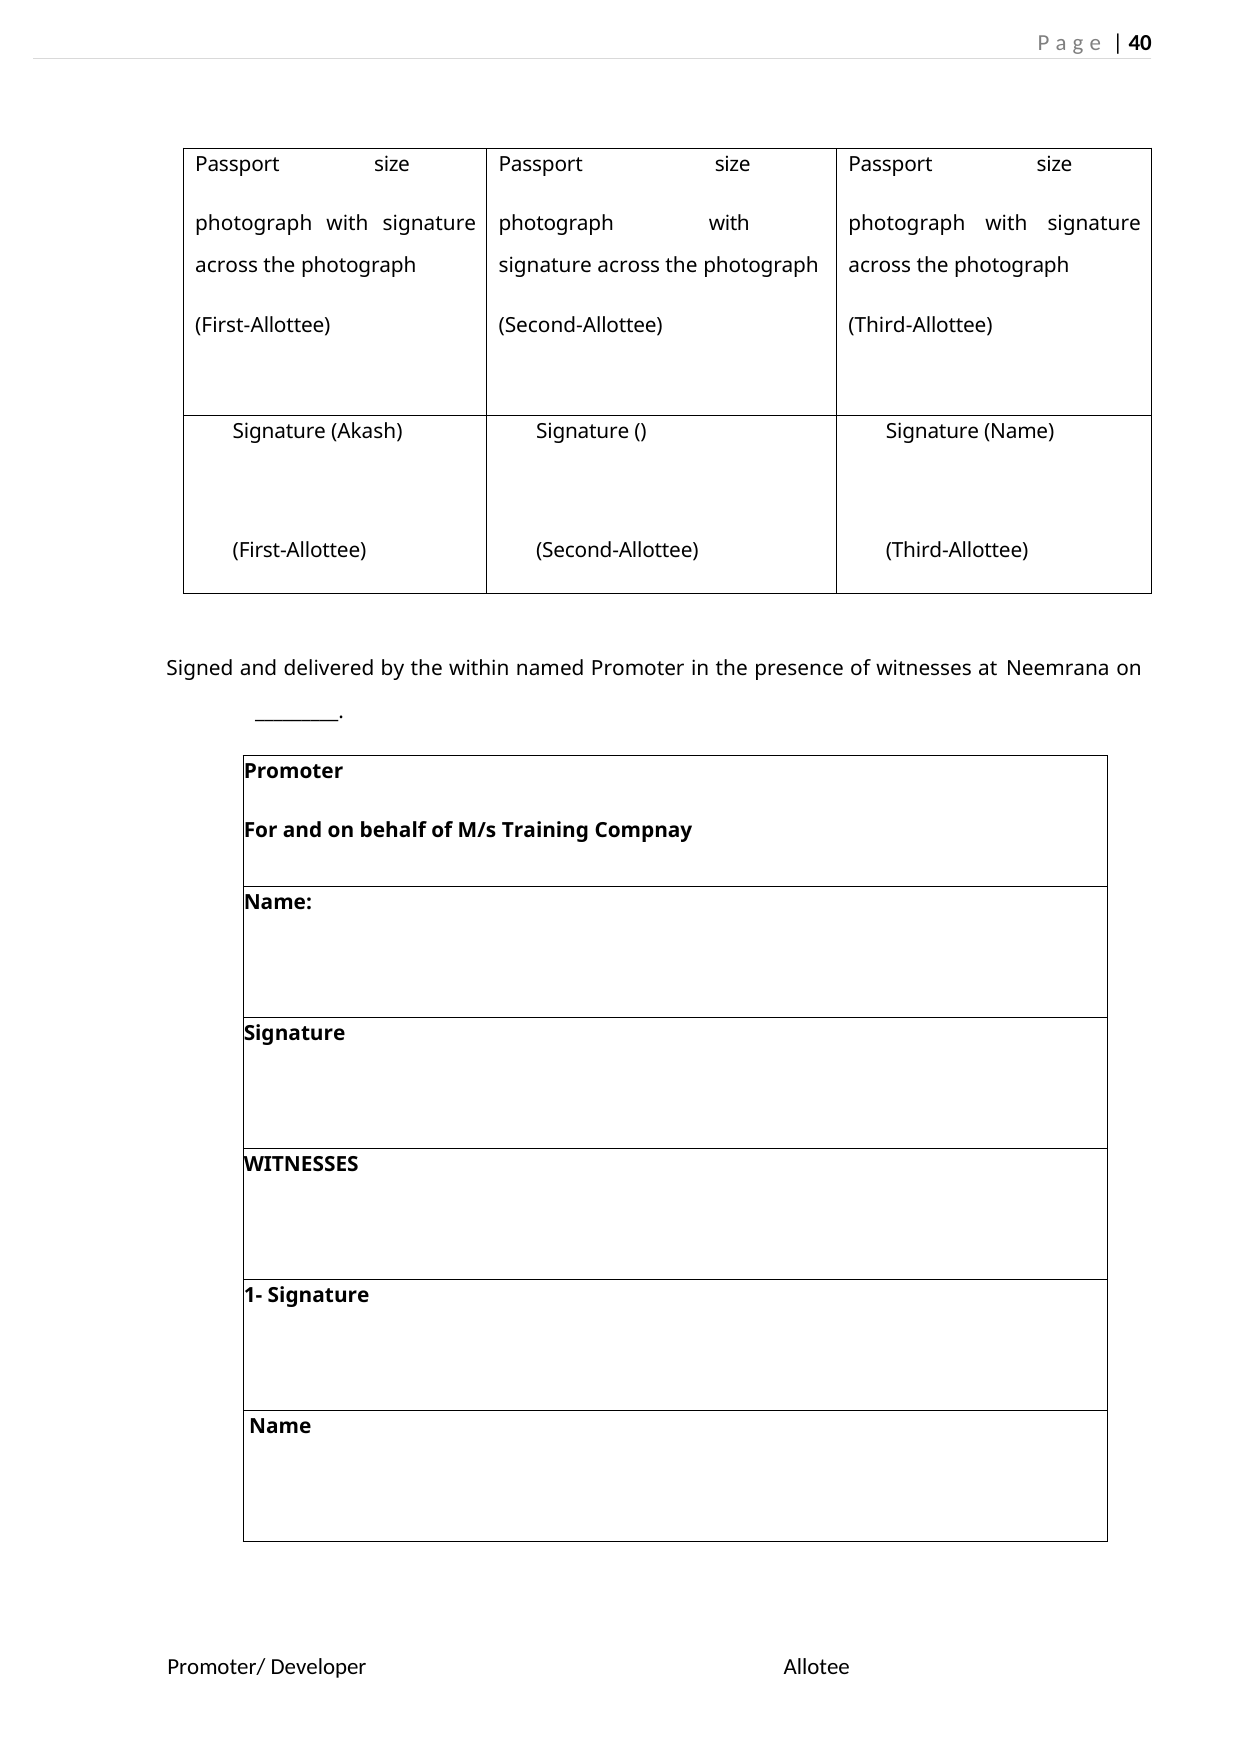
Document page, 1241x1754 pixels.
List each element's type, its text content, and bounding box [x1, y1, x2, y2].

table_header Promoter For and on behalf of M/s Training Compnay [244, 756, 1107, 886]
table_cell 1- Signature [244, 1280, 1107, 1410]
table_header Passport size photograph with signature across the photograph (First-Allottee) [184, 149, 486, 415]
table_cell Name: [244, 887, 1107, 1017]
table_cell Signature [244, 1018, 1107, 1148]
table_cell Name [244, 1411, 1107, 1541]
table_cell Signature (Akash) (First-Allottee) [184, 416, 486, 593]
text Signed and delivered by the within named Promoter in the presence of witnesses at Neemrana on _________. [166, 653, 1141, 724]
table_cell Signature () (Second-Allottee) [487, 416, 836, 593]
table_cell WITNESSES [244, 1149, 1107, 1279]
table_cell Signature (Name) (Third-Allottee) [837, 416, 1151, 593]
table_header Passport size photograph with signature across the photograph (Second-Allottee) [487, 149, 836, 415]
table_header Passport size photograph with signature across the photograph (Third-Allottee) [837, 149, 1151, 415]
